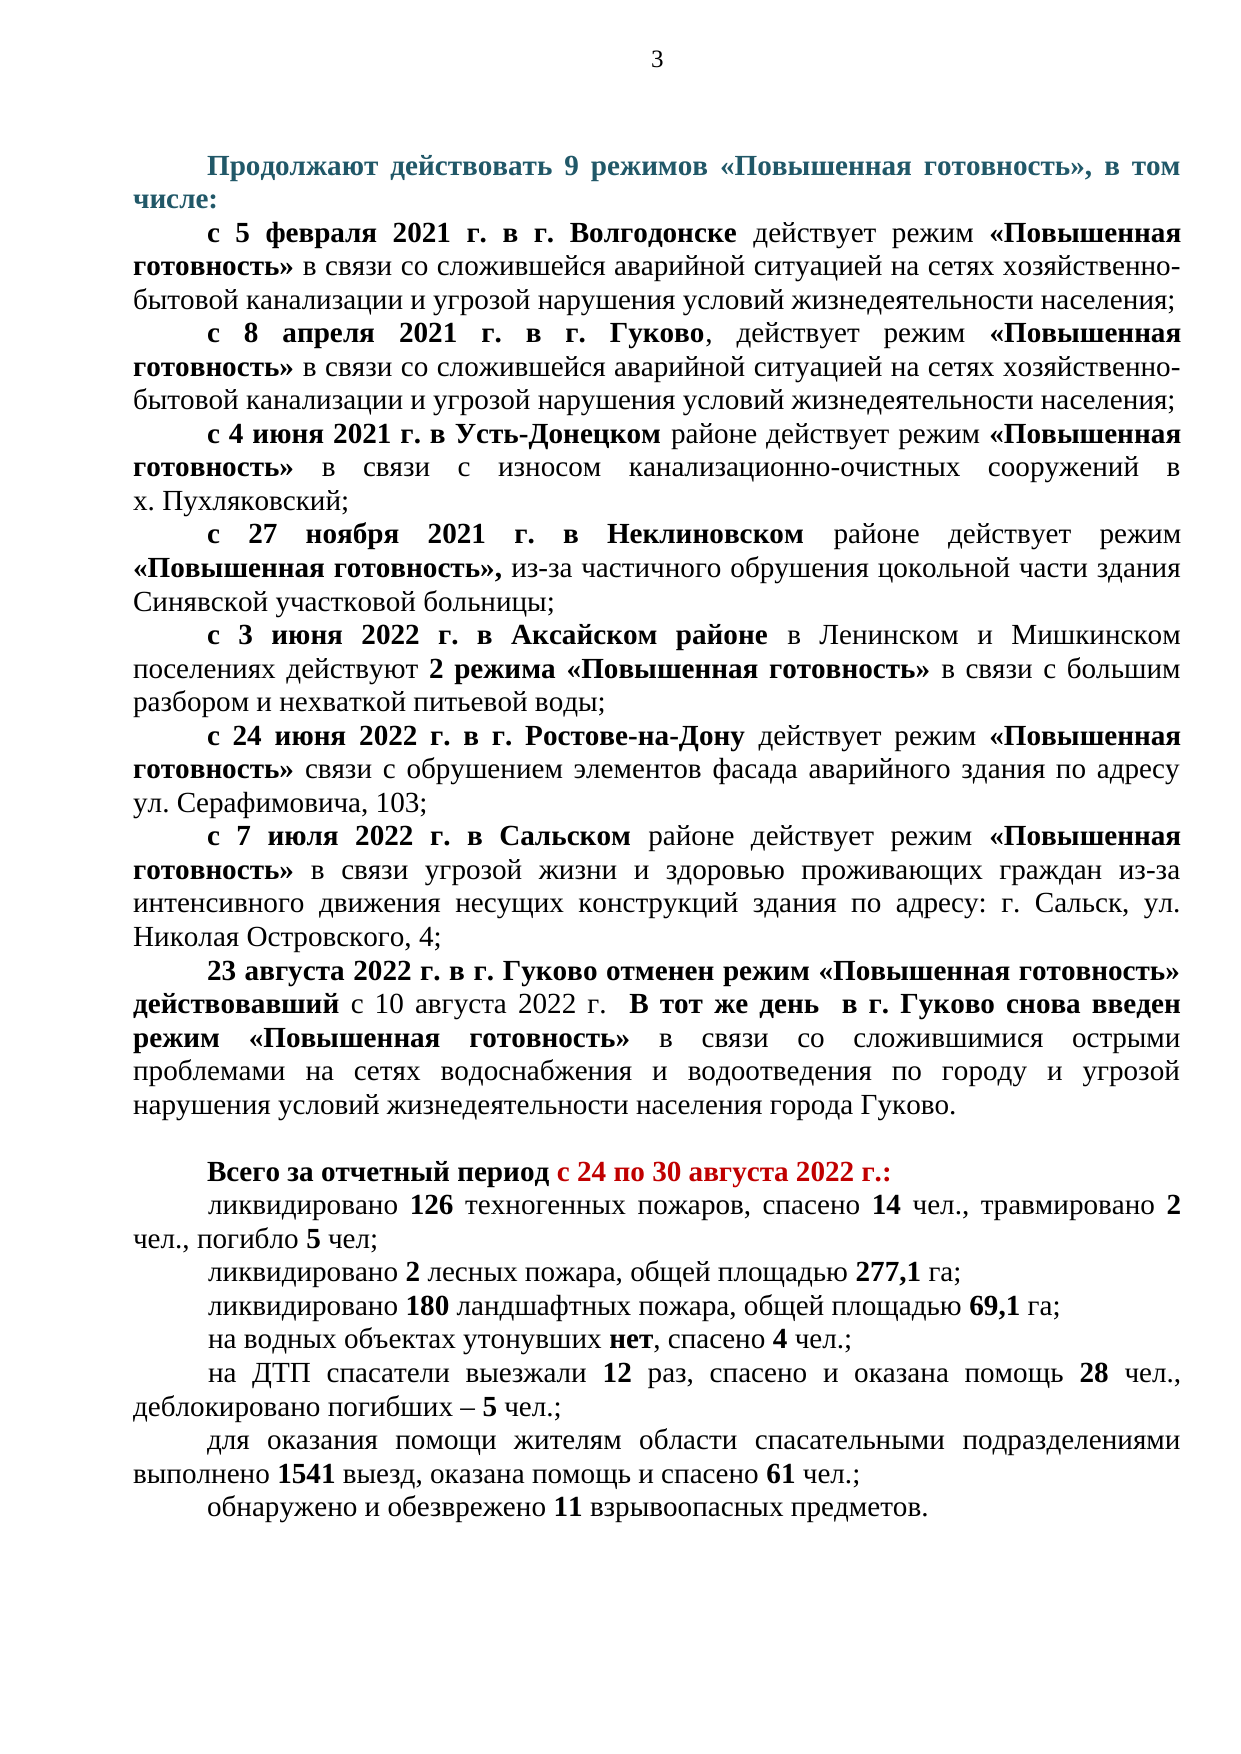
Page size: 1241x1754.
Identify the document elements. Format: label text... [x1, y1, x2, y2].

text с 4 июня 2021 г. в Усть-Донецком районе действует режим «Повышенная готовность» в связи с износом канализационно-очистных сооружений в х. Пухляковский; [133, 416, 1181, 517]
text с 7 июля 2022 г. в Сальском районе действует режим «Повышенная готовность» в связи угрозой жизни и здоровью проживающих граждан из-за интенсивного движения несущих конструкций здания по адресу: г. Сальск, ул. Николая Островского, 4; [133, 818, 1181, 953]
text Всего за отчетный период с 24 по 30 августа 2022 г.: [133, 1154, 1181, 1187]
text для оказания помощи жителям области спасательными подразделениями выполнено 1541 выезд, оказана помощь и спасено 61 чел.; [133, 1422, 1181, 1489]
text с 27 ноября 2021 г. в Неклиновском районе действует режим «Повышенная готовность», из-за частичного обрушения цокольной части здания Синявской участковой больницы; [133, 517, 1181, 617]
text ликвидировано 2 лесных пожара, общей площадью 277,1 га; [133, 1254, 1181, 1288]
text с 5 февраля 2021 г. в г. Волгодонске действует режим «Повышенная готовность» в связи со сложившейся аварийной ситуацией на сетях хозяйственно-бытовой канализации и угрозой нарушения условий жизнедеятельности населения; [133, 215, 1181, 315]
text на водных объектах утонувших нет, спасено 4 чел.; [133, 1322, 1181, 1355]
text ликвидировано 126 техногенных пожаров, спасено 14 чел., травмировано 2 чел., погибло 5 чел; [133, 1187, 1181, 1254]
text обнаружено и обезврежено 11 взрывоопасных предметов. [133, 1489, 1181, 1523]
text 23 августа 2022 г. в г. Гуково отменен режим «Повышенная готовность» действовавший с 10 августа 2022 г. В тот же день в г. Гуково снова введен режим «Повышенная готовность» в связи со сложившимися острыми проблемами на сетях водоснабжения и водоотведения по городу и угрозой нарушения условий жизнедеятельности населения города Гуково. [133, 953, 1181, 1120]
text Продолжают действовать 9 режимов «Повышенная готовность», в том числе: [133, 148, 1181, 215]
text ликвидировано 180 ландшафтных пожара, общей площадью 69,1 га; [133, 1288, 1181, 1322]
text с 8 апреля 2021 г. в г. Гуково, действует режим «Повышенная готовность» в связи со сложившейся аварийной ситуацией на сетях хозяйственно-бытовой канализации и угрозой нарушения условий жизнедеятельности населения; [133, 315, 1181, 416]
text с 3 июня 2022 г. в Аксайском районе в Ленинском и Мишкинском поселениях действуют 2 режима «Повышенная готовность» в связи с большим разбором и нехваткой питьевой воды; [133, 617, 1181, 718]
text на ДТП спасатели выезжали 12 раз, спасено и оказана помощь 28 чел., деблокировано погибших – 5 чел.; [133, 1355, 1181, 1422]
text с 24 июня 2022 г. в г. Ростове-на-Дону действует режим «Повышенная готовность» связи с обрушением элементов фасада аварийного здания по адресу ул. Серафимовича, 103; [133, 718, 1181, 818]
